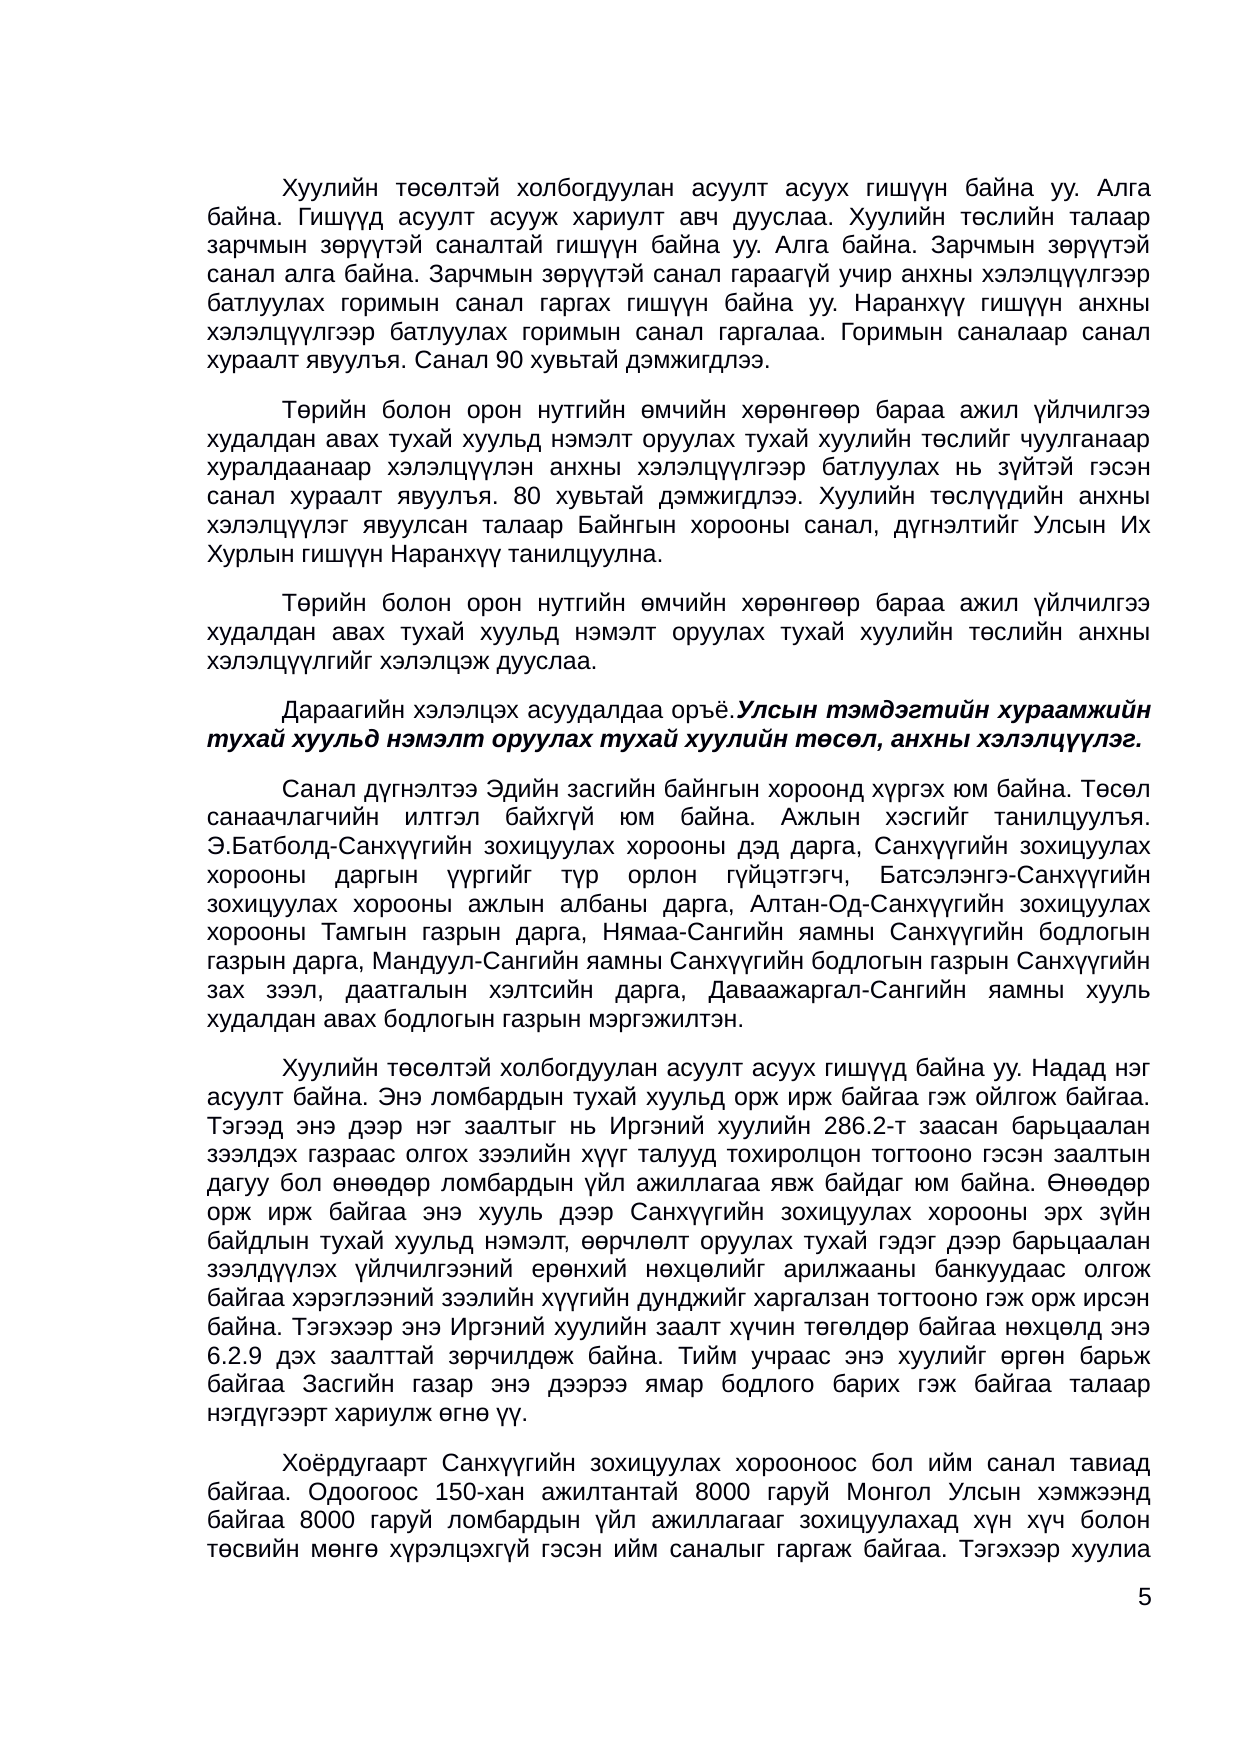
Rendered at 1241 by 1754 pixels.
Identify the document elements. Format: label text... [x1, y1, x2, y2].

text Хуулийн төсөлтэй холбогдуулан асуулт асуух гишүүн байна уу. Алга байна. Гишүүд асуулт асууж хариулт авч дууслаа. Хуулийн төслийн талаар зарчмын зөрүүтэй саналтай гишүүн байна уу. Алга байна. Зарчмын зөрүүтэй санал алга байна. Зарчмын зөрүүтэй санал гараагүй учир анхны хэлэлцүүлгээр батлуулах горимын санал гаргах гишүүн байна уу. Наранхүү гишүүн анхны хэлэлцүүлгээр батлуулах горимын санал гаргалаа. Горимын саналаар санал хураалт явуулъя. Санал 90 хувьтай дэмжигдлээ. [207, 173, 1152, 374]
text Санал дүгнэлтээ Эдийн засгийн байнгын хороонд хүргэх юм байна. Төсөл санаачлагчийн илтгэл байхгүй юм байна. Ажлын хэсгийг танилцуулъя. Э.Батболд-Санхүүгийн зохицуулах хорооны дэд дарга, Санхүүгийн зохицуулах хорооны даргын үүргийг түр орлон гүйцэтгэгч, Батсэлэнгэ-Санхүүгийн зохицуулах хорооны ажлын албаны дарга, Алтан-Од-Санхүүгийн зохицуулах хорооны Тамгын газрын дарга, Нямаа-Сангийн яамны Санхүүгийн бодлогын газрын дарга, Мандуул-Сангийн яамны Санхүүгийн бодлогын газрын Санхүүгийн зах зээл, даатгалын хэлтсийн дарга, Даваажаргал-Сангийн яамны хууль худалдан авах бодлогын газрын мэргэжилтэн. [207, 774, 1152, 1032]
text Төрийн болон орон нутгийн өмчийн хөрөнгөөр бараа ажил үйлчилгээ худалдан авах тухай хуульд нэмэлт оруулах тухай хуулийн төслийн анхны хэлэлцүүлгийг хэлэлцэж дууслаа. [207, 588, 1152, 674]
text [207, 1448, 1152, 1563]
text Хуулийн төсөлтэй холбогдуулан асуулт асуух гишүүд байна уу. Надад нэг асуулт байна. Энэ ломбардын тухай хуульд орж ирж байгаа гэж ойлгож байгаа. Тэгээд энэ дээр нэг заалтыг нь Иргэний хуулийн 286.2-т заасан барьцаалан зээлдэх газраас олгох зээлийн хүүг талууд тохиролцон тогтооно гэсэн заалтын дагуу бол өнөөдөр ломбардын үйл ажиллагаа явж байдаг юм байна. Өнөөдөр орж ирж байгаа энэ хууль дээр Санхүүгийн зохицуулах хорооны эрх зүйн байдлын тухай хуульд нэмэлт, өөрчлөлт оруулах тухай гэдэг дээр барьцаалан зээлдүүлэх үйлчилгээний ерөнхий нөхцөлийг арилжааны банкуудаас олгож байгаа хэрэглээний зээлийн хүүгийн дунджийг харгалзан тогтооно гэж орж ирсэн байна. Тэгэхээр энэ Иргэний хуулийн заалт хүчин төгөлдөр байгаа нөхцөлд энэ 6.2.9 дэх заалттай зөрчилдөж байна. Тийм учраас энэ хуулийг өргөн барьж байгаа Засгийн газар энэ дээрээ ямар бодлого барих гэж байгаа талаар нэгдүгээрт хариулж өгнө үү. [207, 1053, 1152, 1427]
text Төрийн болон орон нутгийн өмчийн хөрөнгөөр бараа ажил үйлчилгээ худалдан авах тухай хуульд нэмэлт оруулах тухай хуулийн төслийг чуулганаар хуралдаанаар хэлэлцүүлэн анхны хэлэлцүүлгээр батлуулах нь зүйтэй гэсэн санал хураалт явуулъя. 80 хувьтай дэмжигдлээ. Хуулийн төслүүдийн анхны хэлэлцүүлэг явуулсан талаар Байнгын хорооны санал, дүгнэлтийг Улсын Их Хурлын гишүүн Наранхүү танилцуулна. [207, 395, 1152, 567]
text Дараагийн хэлэлцэх асуудалдаа оръё.Улсын тэмдэгтийн хураамжийн тухай хуульд нэмэлт оруулах тухай хуулийн төсөл, анхны хэлэлцүүлэг. [207, 695, 1152, 753]
